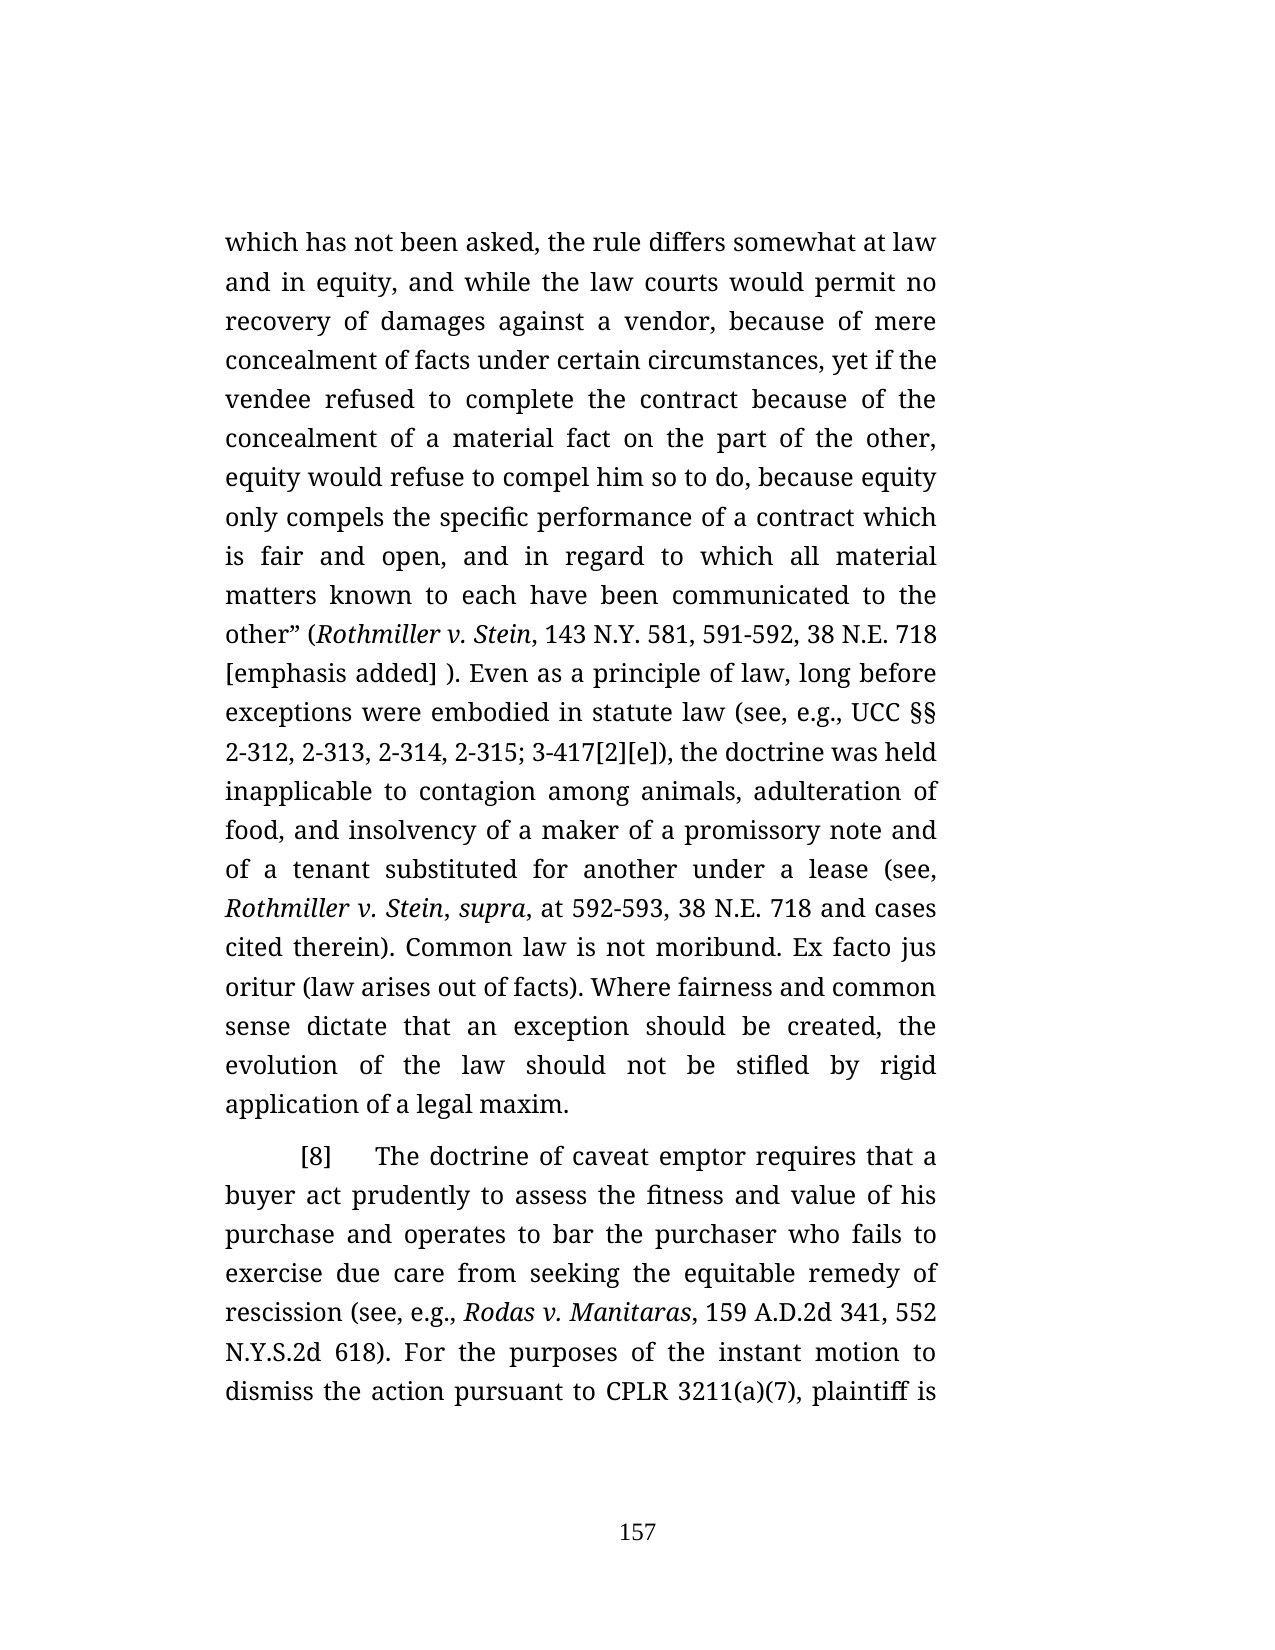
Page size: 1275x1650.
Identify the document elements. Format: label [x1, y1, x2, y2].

text [225, 225, 937, 1121]
text [225, 1138, 937, 1407]
